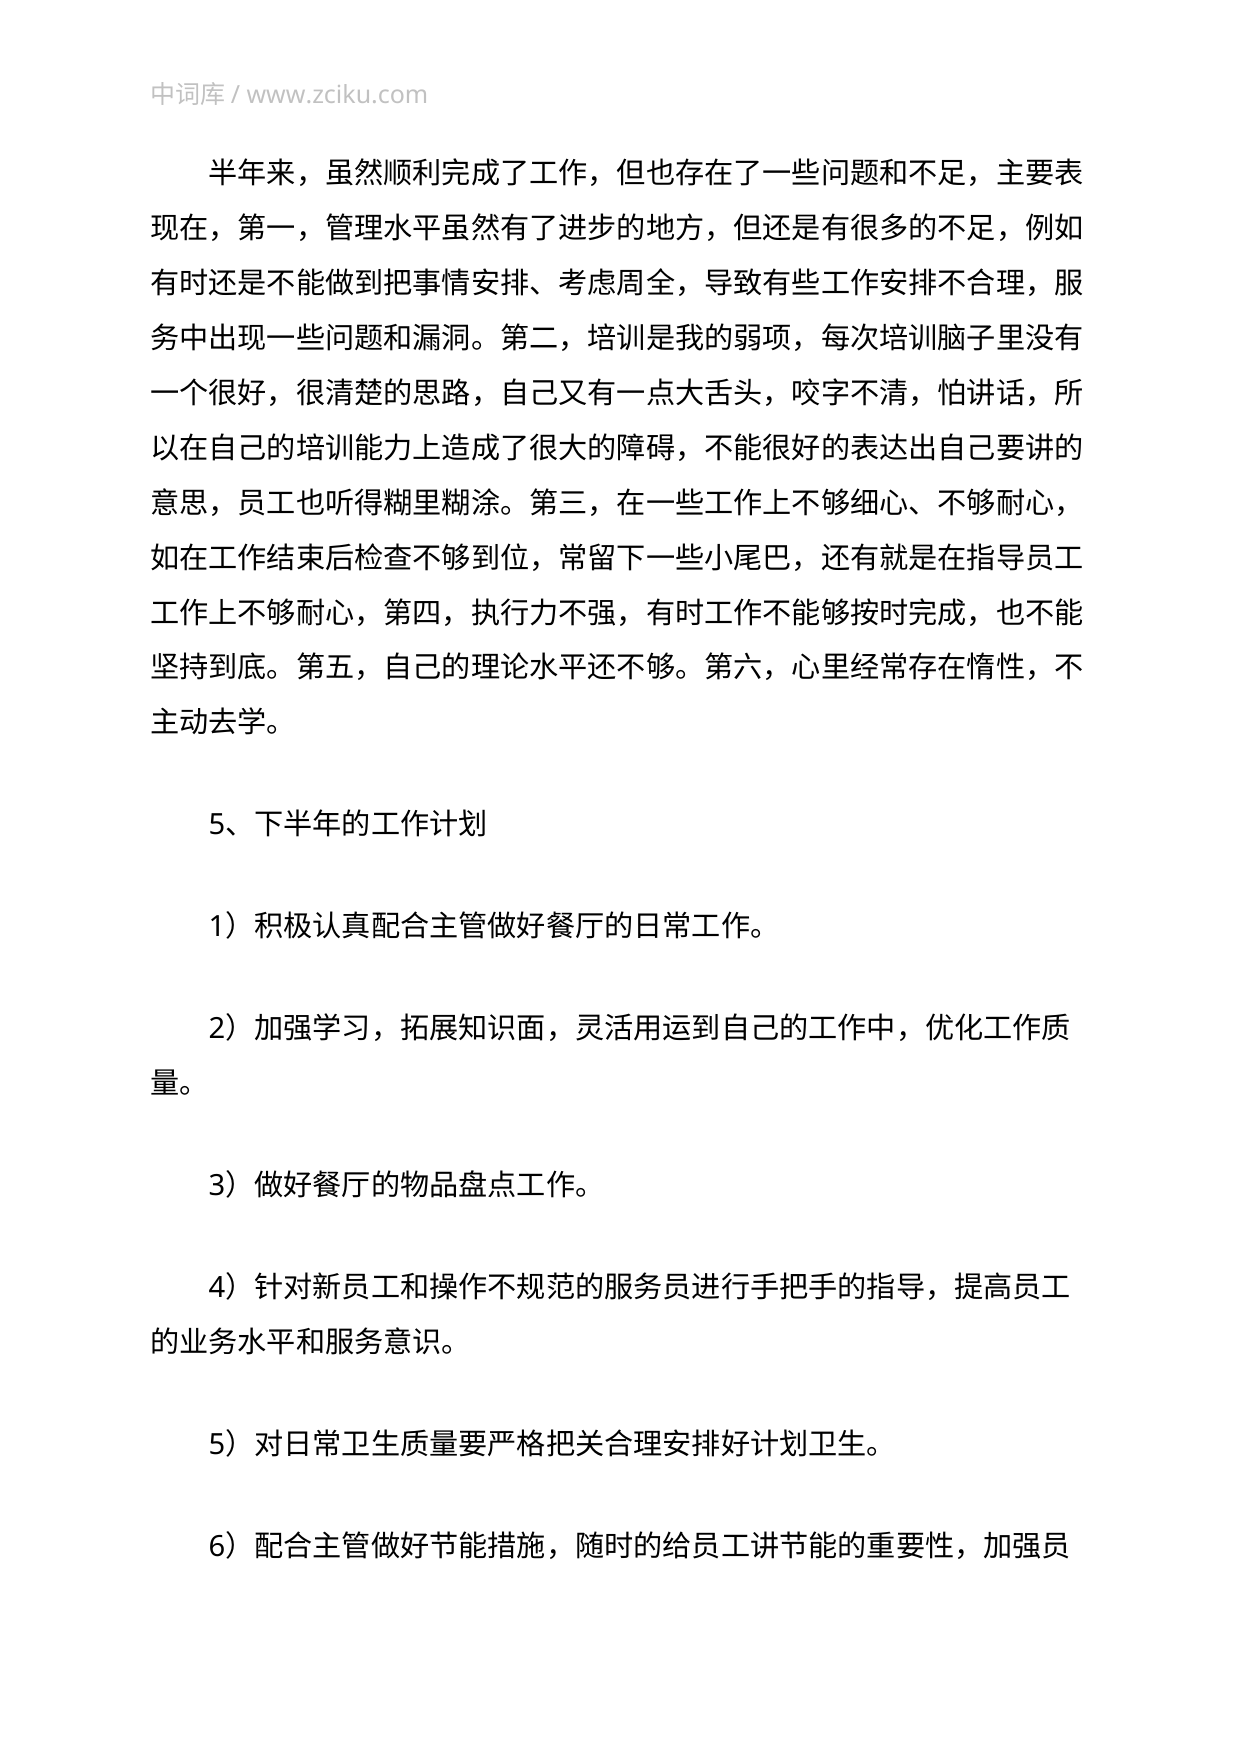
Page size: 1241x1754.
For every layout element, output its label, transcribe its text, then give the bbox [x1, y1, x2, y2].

text 5、下半年的工作计划 [150, 801, 1090, 843]
text 5）对日常卫生质量要严格把关合理安排好计划卫生。 [150, 1420, 1090, 1463]
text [150, 1522, 1090, 1564]
text 2）加强学习，拓展知识面，灵活用运到自己的工作中，优化工作质量。 [150, 1005, 1090, 1102]
text 半年来，虽然顺利完成了工作，但也存在了一些问题和不足，主要表现在，第一，管理水平虽然有了进步的地方，但还是有很多的不足，例如有时还是不能做到把事情安排、考虑周全，导致有些工作安排不合理，服务中出现一些问题和漏洞。第二，培训是我的弱项，每次培训脑子里没有一个很好，很清楚的思路，自己又有一点大舌头，咬字不清，怕讲话，所以在自己的培训能力上造成了很大的障碍，不能很好的表达出自己要讲的意思，员工也听得糊里糊涂。第三，在一些工作上不够细心、不够耐心，如在工作结束后检查不够到位，常留下一些小尾巴，还有就是在指导员工工作上不够耐心，第四，执行力不强，有时工作不能够按时完成，也不能坚持到底。第五，自己的理论水平还不够。第六，心里经常存在惰性，不主动去学。 [150, 150, 1090, 741]
text 4）针对新员工和操作不规范的服务员进行手把手的指导，提高员工的业务水平和服务意识。 [150, 1263, 1090, 1361]
text 1）积极认真配合主管做好餐厅的日常工作。 [150, 903, 1090, 945]
text 3）做好餐厅的物品盘点工作。 [150, 1161, 1090, 1204]
